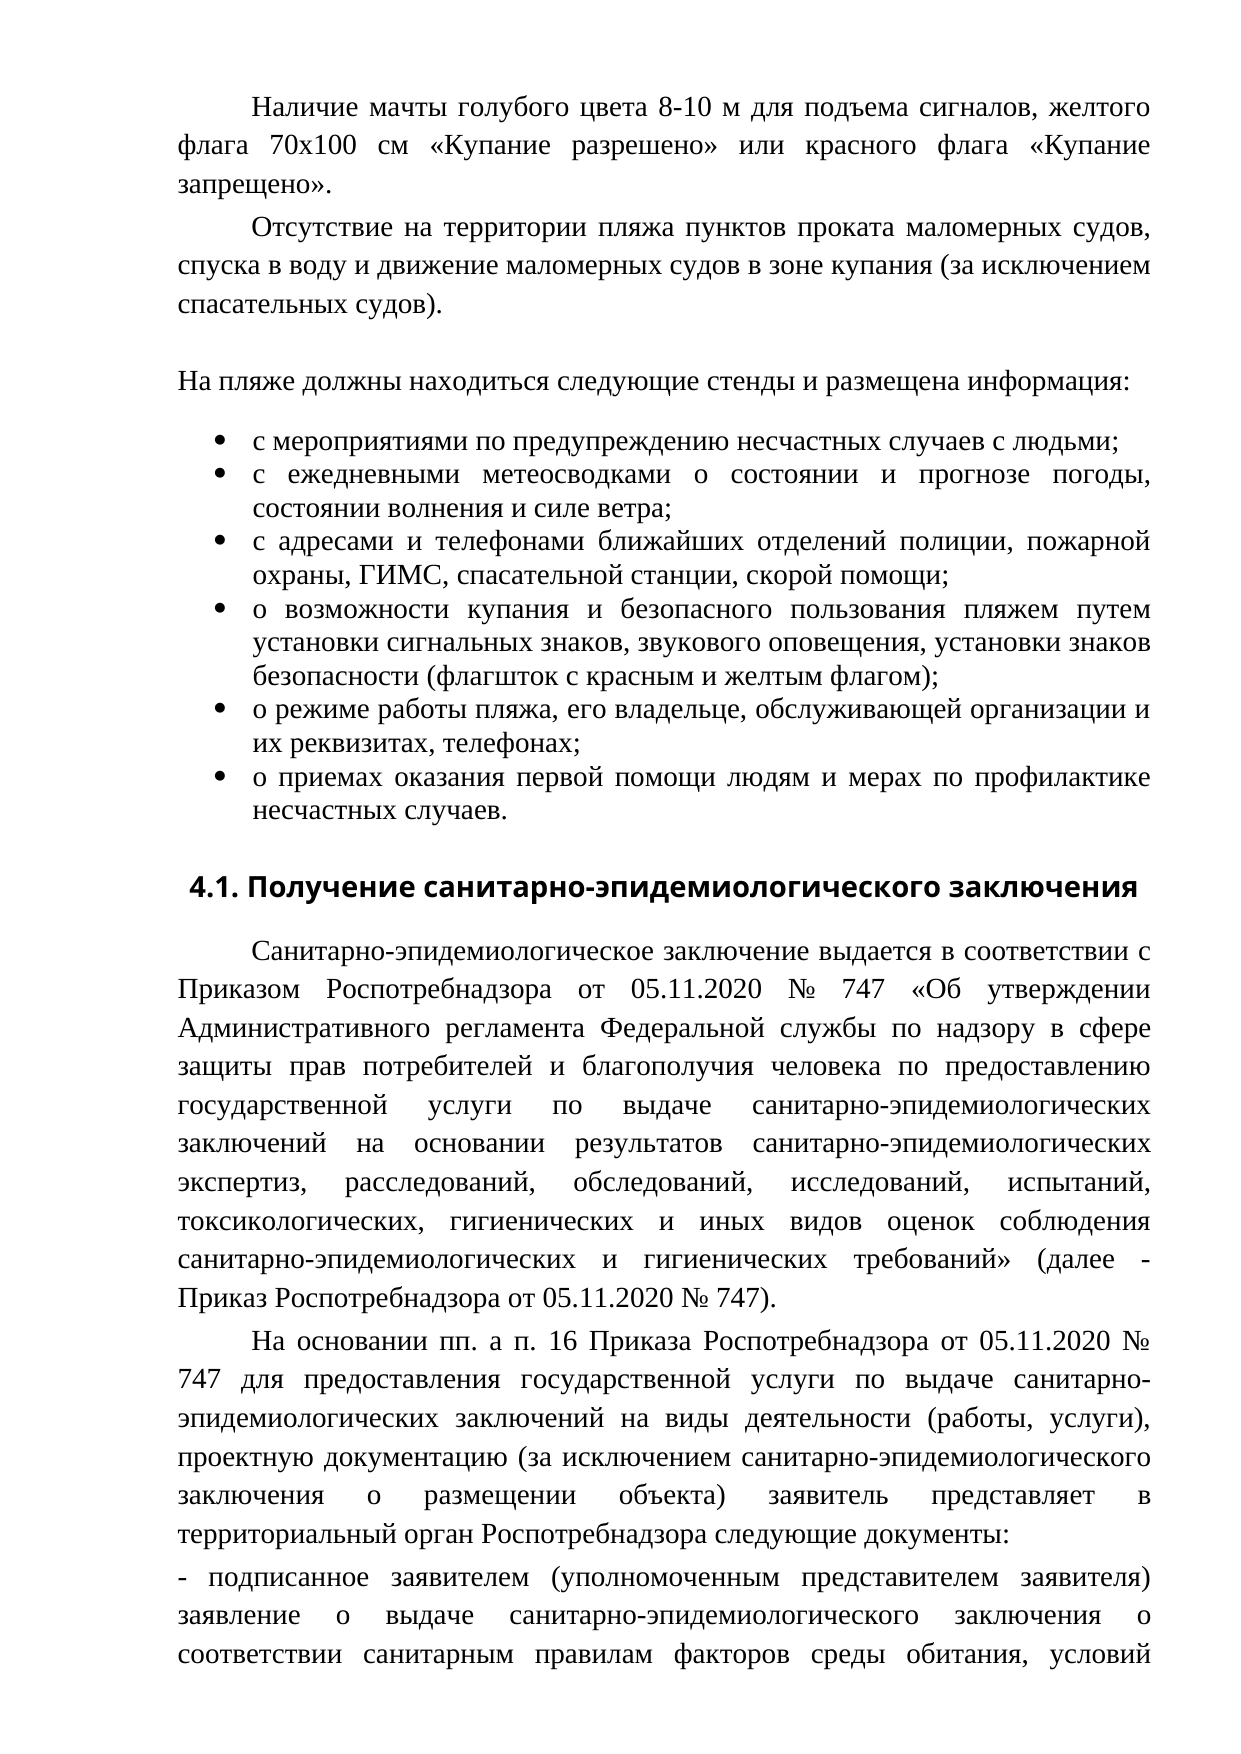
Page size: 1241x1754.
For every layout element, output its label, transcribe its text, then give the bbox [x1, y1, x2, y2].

list о приемах оказания первой помощи людям и мерах по профилактике несчастных случаев. [215, 759, 1152, 826]
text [177, 1559, 1152, 1669]
text 4.1. Получение санитарно-эпидемиологического заключения [177, 866, 1152, 906]
list с мероприятиями по предупреждению несчастных случаев с людьми; [215, 423, 1152, 456]
text Отсутствие на территории пляжа пунктов проката маломерных судов, спуска в воду и движение маломерных судов в зоне купания (за исключением спасательных судов). [177, 209, 1152, 319]
text На основании пп. а п. 16 Приказа Роспотребнадзора от 05.11.2020 № 747 для предоставления государственной услуги по выдаче санитарно-эпидемиологических заключений на виды деятельности (работы, услуги), проектную документацию (за исключением санитарно-эпидемиологического заключения о размещении объекта) заявитель представляет в территориальный орган Роспотребнадзора следующие документы: [177, 1323, 1152, 1549]
list о режиме работы пляжа, его владельце, обслуживающей организации и их реквизитах, телефонах; [215, 691, 1152, 759]
text Санитарно-эпидемиологическое заключение выдается в соответствии с Приказом Роспотребнадзора от 05.11.2020 № 747 «Об утверждении Административного регламента Федеральной службы по надзору в сфере защиты прав потребителей и благополучия человека по предоставлению государственной услуги по выдаче санитарно-эпидемиологических заключений на основании результатов санитарно-эпидемиологических экспертиз, расследований, обследований, исследований, испытаний, токсикологических, гигиенических и иных видов оценок соблюдения санитарно-эпидемиологических и гигиенических требований» (далее - Приказ Роспотребнадзора от 05.11.2020 № 747). [177, 933, 1152, 1313]
list с адресами и телефонами ближайших отделений полиции, пожарной охраны, ГИМС, спасательной станции, скорой помощи; [215, 523, 1152, 591]
list с ежедневными метеосводками о состоянии и прогнозе погоды, состоянии волнения и силе ветра; [215, 456, 1152, 523]
list о возможности купания и безопасного пользования пляжем путем установки сигнальных знаков, звукового оповещения, установки знаков безопасности (флагшток с красным и желтым флагом); [215, 591, 1152, 691]
text Наличие мачты голубого цвета 8-10 м для подъема сигналов, желтого флага 70х100 см «Купание разрешено» или красного флага «Купание запрещено». [177, 89, 1152, 199]
text На пляже должны находиться следующие стенды и размещена информация: [118, 363, 1152, 396]
